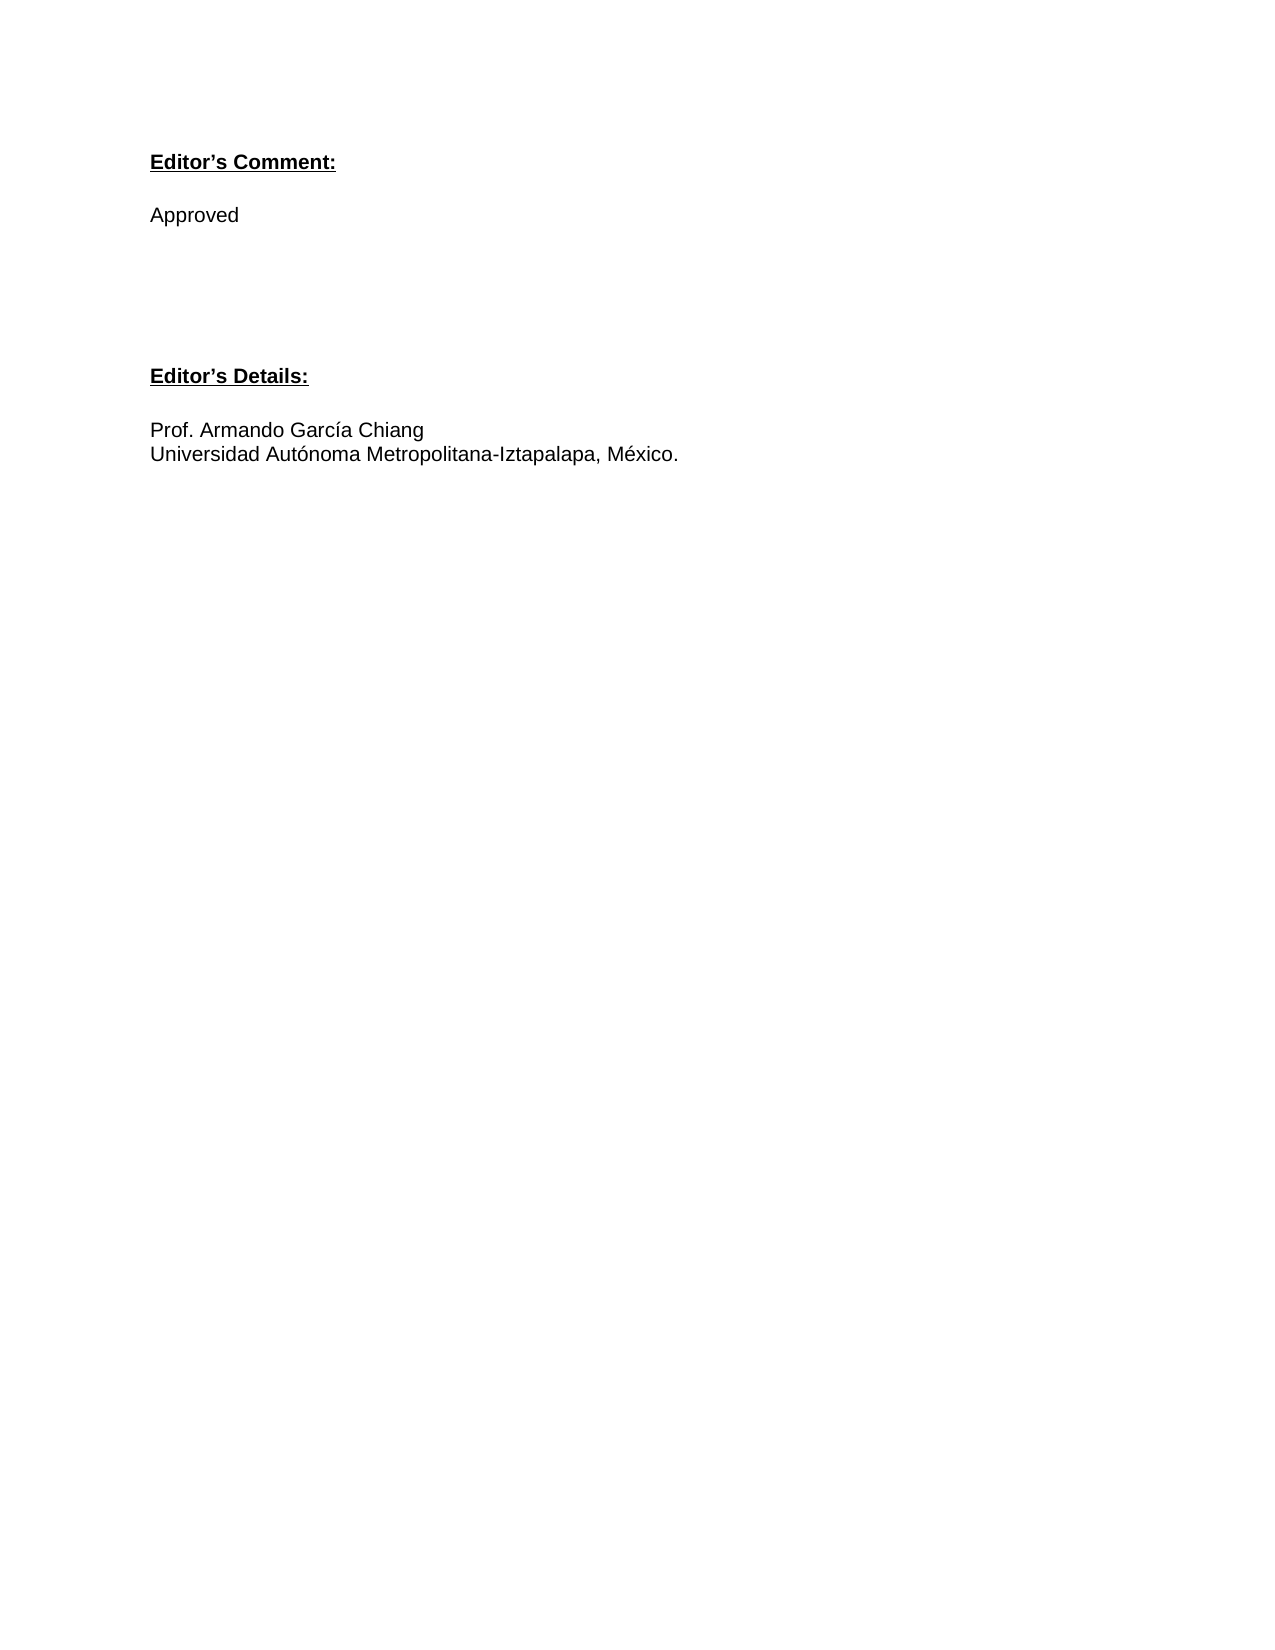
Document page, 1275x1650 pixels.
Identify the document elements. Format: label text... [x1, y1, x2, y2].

text Prof. Armando García Chiang [150, 417, 1125, 441]
text Editor’s Details: [150, 364, 1125, 388]
text Universidad Autónoma Metropolitana-Iztapalapa, México. [150, 441, 1125, 465]
text Approved [150, 203, 1125, 227]
text Editor’s Comment: [150, 150, 1125, 174]
